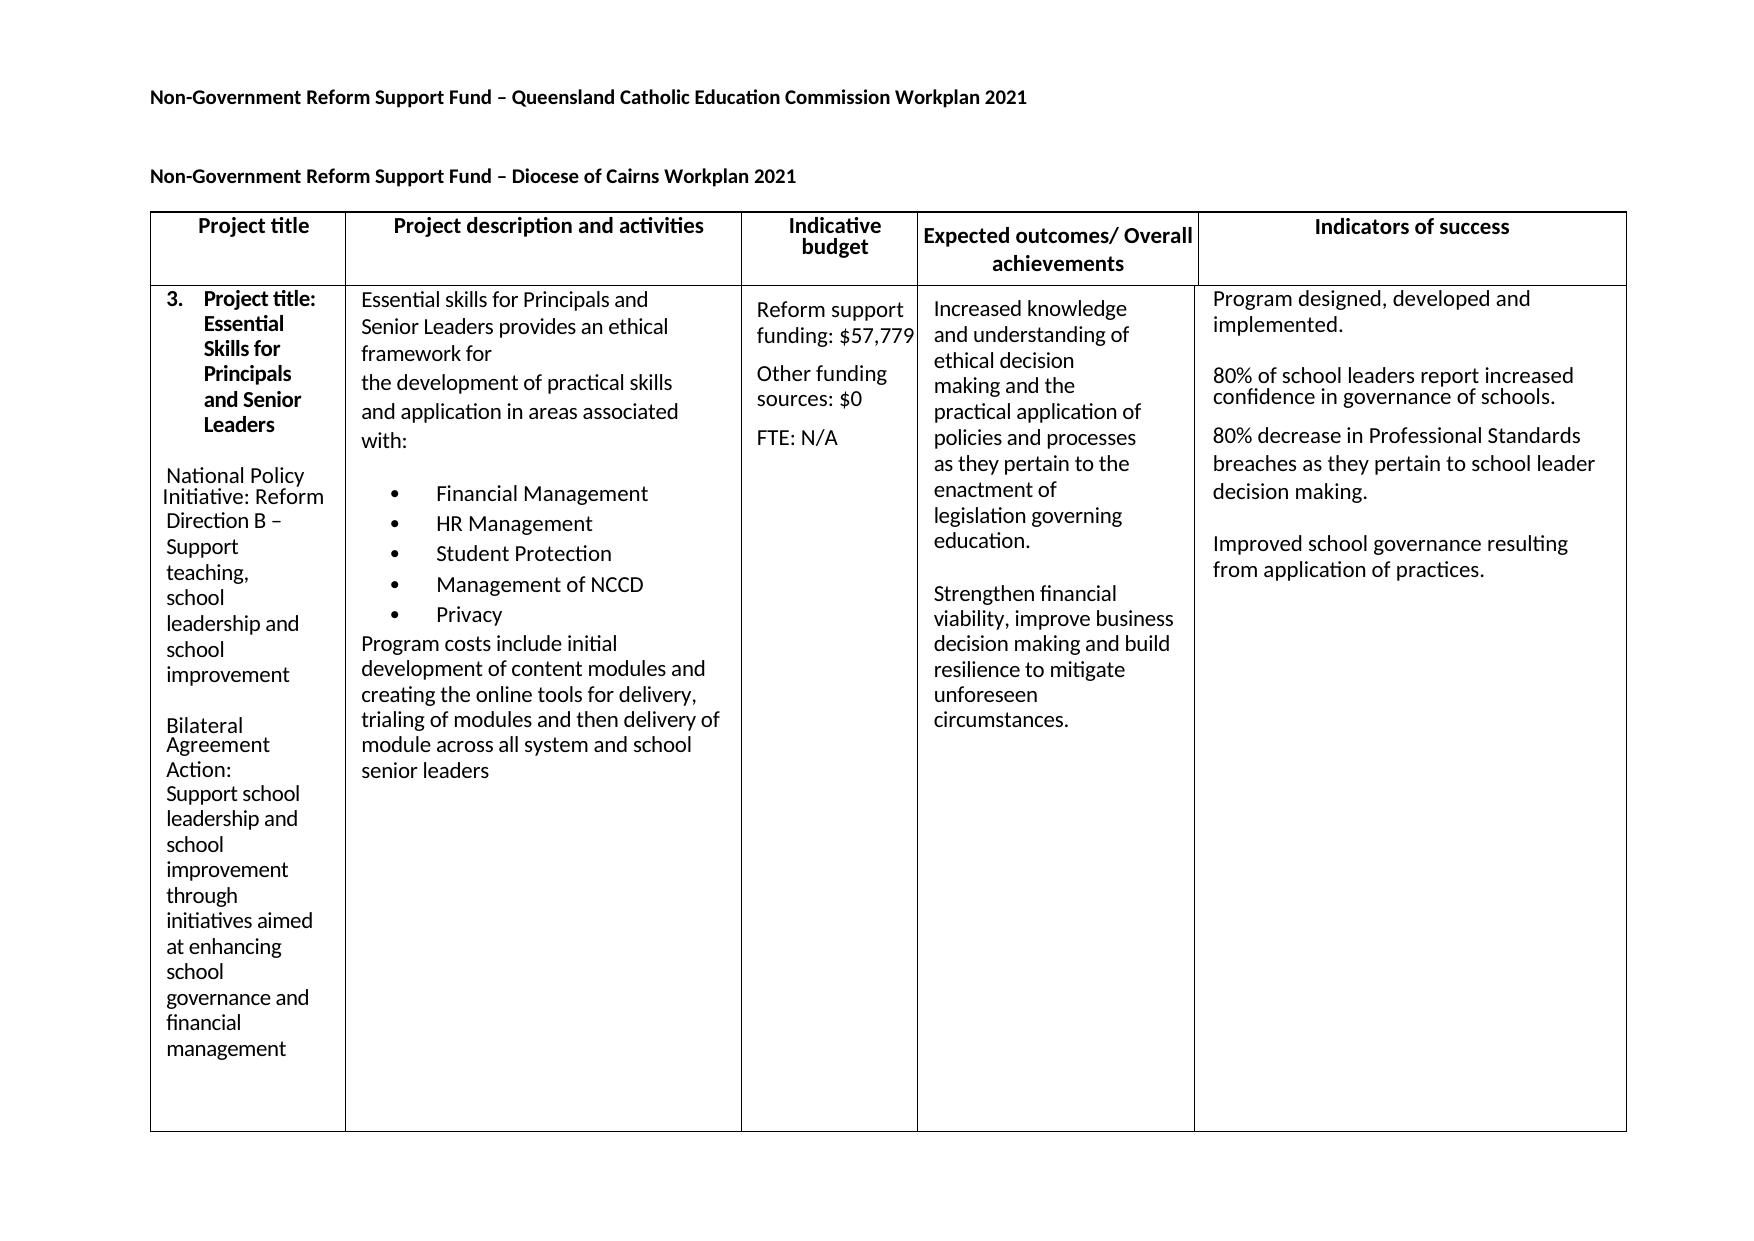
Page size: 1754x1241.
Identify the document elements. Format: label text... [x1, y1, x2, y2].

table_cell Increased knowledge and understanding of ethical decision making and the practical application of policies and processes as they pertain to the enactment of legislation governing education. Strengthen financial viability, improve business decision making and build resilience to mitigate unforeseen circumstances. [918, 286, 1194, 1131]
table_header Indicative budget [742, 213, 917, 285]
text Non-Government Reform Support Fund – Diocese of Cairns Workplan 2021 [150, 165, 1702, 188]
text Non-Government Reform Support Fund – Queensland Catholic Education Commission Workplan 2021 [150, 87, 1702, 108]
table_cell Reform support funding: $57,779 Other funding sources: $0 FTE: N/A [742, 286, 917, 1131]
table_header Project title [151, 213, 345, 285]
table_cell Program designed, developed and implemented. 80% of school leaders report increased confidence in governance of schools. 80% decrease in Professional Standards breaches as they pertain to school leader decision making. Improved school governance resulting from application of practices. [1195, 286, 1626, 1131]
table_header Indicators of success [1199, 213, 1626, 285]
table_header Project description and activities [346, 213, 741, 285]
table_cell Essential skills for Principals and Senior Leaders provides an ethical framework for the development of practical skills and application in areas associated with: Financial Management HR Management Student Protection Management of NCCD Privacy Program costs include initial development of content modules and creating the online tools for delivery, trialing of modules and then delivery of module across all system and school senior leaders [346, 286, 741, 1131]
table_header Expected outcomes/ Overall achievements [918, 213, 1198, 285]
table_cell 3. Project title: Essential Skills for Principals and Senior Leaders National Policy Initiative: Reform Direction B – Support teaching, school leadership and school improvement Bilateral Agreement Action: Support school leadership and school improvement through initiatives aimed at enhancing school governance and financial management [151, 286, 345, 1131]
